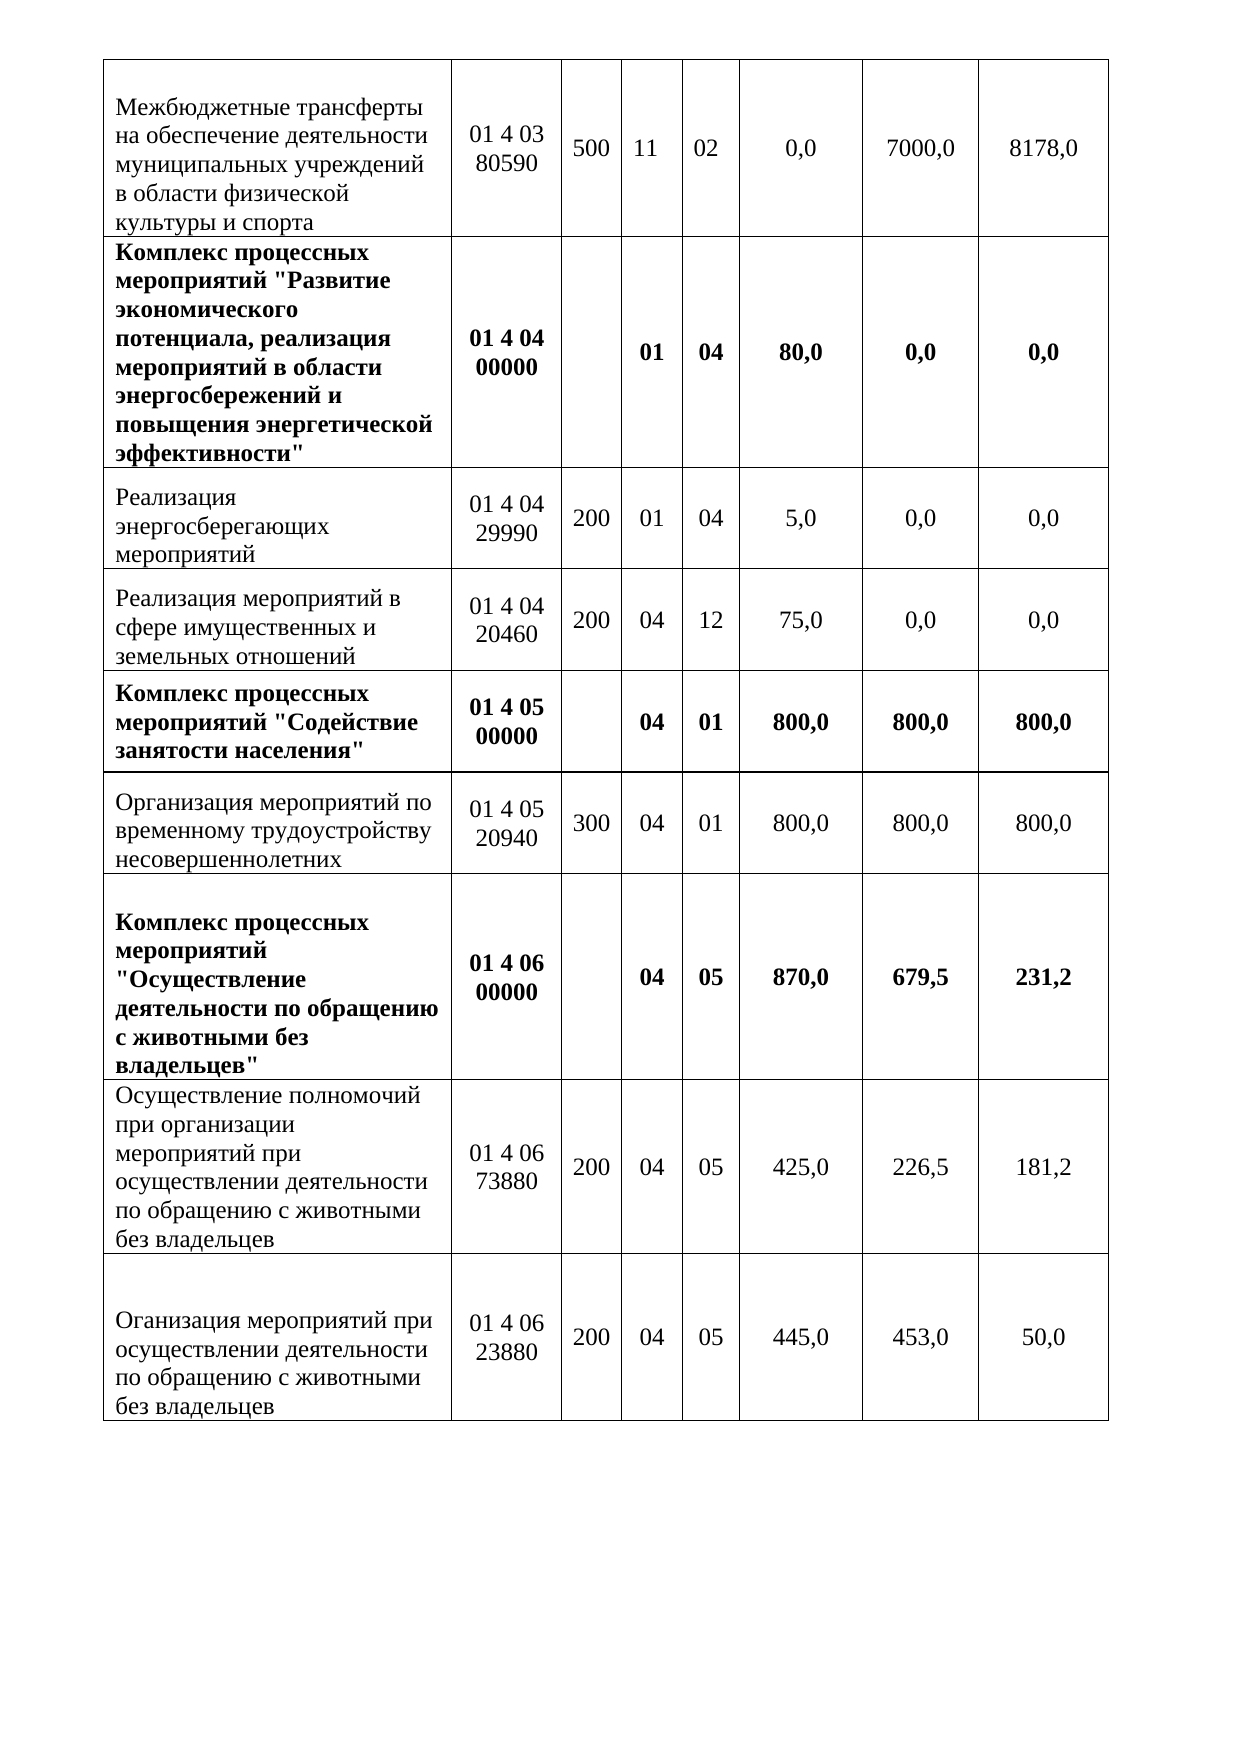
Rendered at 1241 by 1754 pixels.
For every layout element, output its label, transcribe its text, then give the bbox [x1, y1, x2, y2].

table_cell 200 [562, 1080, 621, 1253]
table_cell 7000,0 [863, 60, 978, 236]
table_cell 0,0 [979, 569, 1108, 670]
table_cell 04 [622, 1080, 682, 1253]
table_cell 0,0 [863, 468, 978, 568]
table_cell 01 [622, 237, 682, 467]
table_cell 800,0 [863, 671, 978, 771]
table_cell 04 [622, 569, 682, 670]
table_cell 04 [622, 1254, 682, 1420]
table_cell 75,0 [740, 569, 862, 670]
table_cell 800,0 [979, 773, 1108, 873]
table_cell 226,5 [863, 1080, 978, 1253]
table_cell 02 [683, 60, 739, 236]
table_cell 500 [562, 60, 621, 236]
table_cell 05 [683, 1080, 739, 1253]
table_cell 425,0 [740, 1080, 862, 1253]
table_cell Комплекс процессных мероприятий "Осуществление деятельности по обращению с животными без владельцев" [104, 874, 451, 1079]
table_cell Осуществление полномочий при организации мероприятий при осуществлении деятельности по обращению с животными без владельцев [104, 1080, 451, 1253]
table_cell 800,0 [979, 671, 1108, 771]
table_cell Организация мероприятий по временному трудоустройству несовершеннолетних [104, 773, 451, 873]
table_cell [562, 237, 621, 467]
table_cell 01 4 06 73880 [452, 1080, 561, 1253]
table_cell 04 [622, 773, 682, 873]
table_cell 231,2 [979, 874, 1108, 1079]
table_cell 01 [683, 773, 739, 873]
table_cell 01 4 05 00000 [452, 671, 561, 771]
table_cell 8178,0 [979, 60, 1108, 236]
table_cell 12 [683, 569, 739, 670]
table_cell 453,0 [863, 1254, 978, 1420]
table_cell Реализация энергосберегающих мероприятий [104, 468, 451, 568]
table_cell 0,0 [863, 237, 978, 467]
table_cell 0,0 [979, 468, 1108, 568]
table_cell 01 4 06 23880 [452, 1254, 561, 1420]
table_cell 5,0 [740, 468, 862, 568]
table_cell [562, 874, 621, 1079]
table_cell 01 4 04 00000 [452, 237, 561, 467]
table_cell Комплекс процессных мероприятий "Содействие занятости населения" [104, 671, 451, 771]
table_cell 300 [562, 773, 621, 873]
table_cell [562, 671, 621, 771]
table_cell 445,0 [740, 1254, 862, 1420]
table_cell Межбюджетные трансферты на обеспечение деятельности муниципальных учреждений в области физической культуры и спорта [104, 60, 451, 236]
table_cell 01 4 05 20940 [452, 773, 561, 873]
table_cell 04 [622, 874, 682, 1079]
table_cell 04 [683, 237, 739, 467]
table_cell 01 4 04 29990 [452, 468, 561, 568]
table_cell 870,0 [740, 874, 862, 1079]
table_cell 679,5 [863, 874, 978, 1079]
table_cell Комплекс процессных мероприятий "Развитие экономического потенциала, реализация мероприятий в области энергосбережений и повыщения энергетической эффективности" [104, 237, 451, 467]
table_cell 01 4 03 80590 [452, 60, 561, 236]
table_cell 0,0 [979, 237, 1108, 467]
table_cell 05 [683, 1254, 739, 1420]
table_cell 200 [562, 569, 621, 670]
table_cell 800,0 [740, 671, 862, 771]
table_cell 01 4 06 00000 [452, 874, 561, 1079]
table_cell Реализация мероприятий в сфере имущественных и земельных отношений [104, 569, 451, 670]
table_cell 01 [622, 468, 682, 568]
table_cell 0,0 [740, 60, 862, 236]
table_cell 200 [562, 468, 621, 568]
table_cell 800,0 [740, 773, 862, 873]
table_cell 181,2 [979, 1080, 1108, 1253]
table_cell 800,0 [863, 773, 978, 873]
table_cell 0,0 [863, 569, 978, 670]
table_cell 04 [622, 671, 682, 771]
table_cell 200 [562, 1254, 621, 1420]
table_cell 01 [683, 671, 739, 771]
table_cell 01 4 04 20460 [452, 569, 561, 670]
table_cell Оганизация мероприятий при осуществлении деятельности по обращению с животными без владельцев [104, 1254, 451, 1420]
table_cell 04 [683, 468, 739, 568]
table_cell 80,0 [740, 237, 862, 467]
table_cell 11 [622, 60, 682, 236]
table_cell 05 [683, 874, 739, 1079]
table_cell 50,0 [979, 1254, 1108, 1420]
